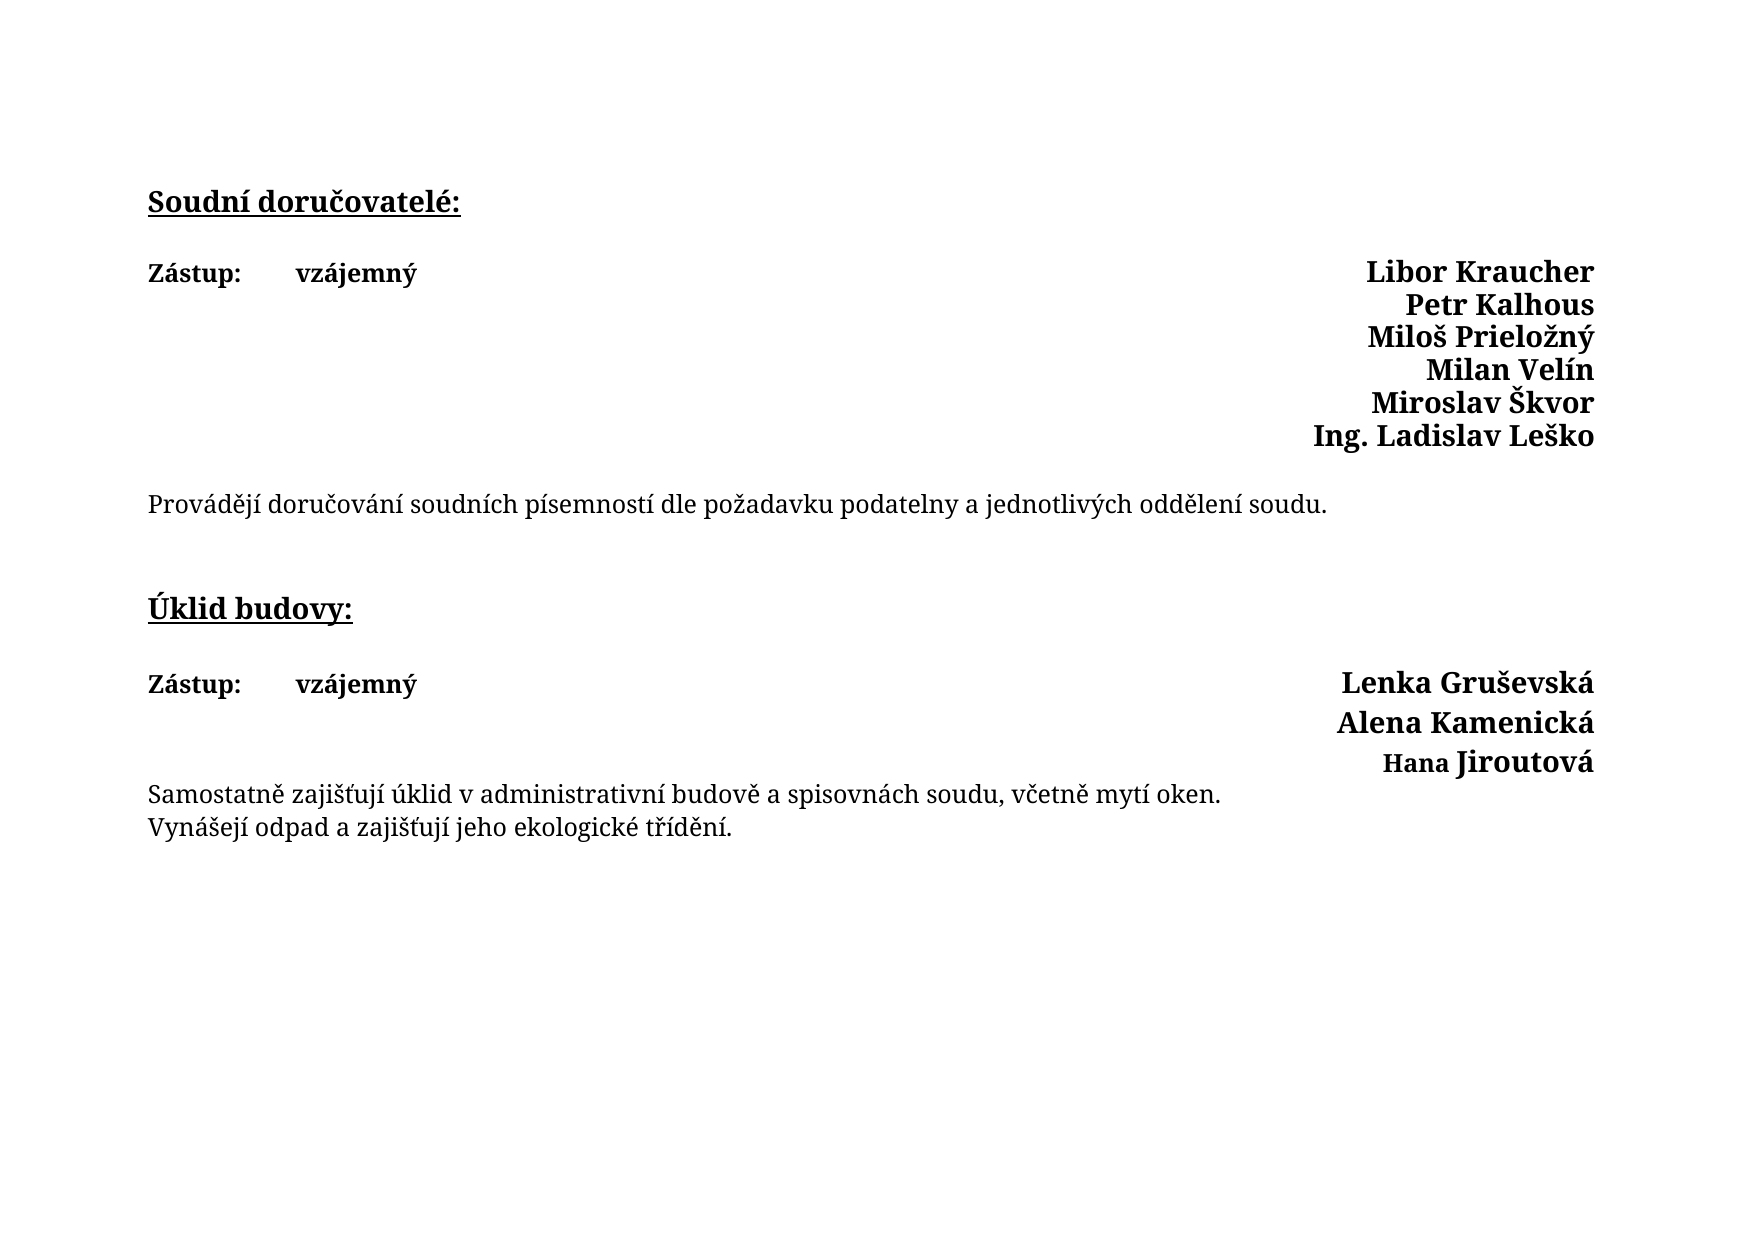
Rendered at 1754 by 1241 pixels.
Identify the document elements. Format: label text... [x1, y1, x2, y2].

text Zástup: vzájemný Libor Kraucher [148, 256, 1606, 289]
subtitle Úklid budovy: [148, 588, 1606, 628]
text Petr Kalhous [148, 289, 1606, 321]
text Samostatně zajišťují úklid v administrativní budově a spisovnách soudu, včetně mytí oken. [148, 781, 1606, 809]
text Vynášejí odpad a zajišťují jeho ekologické třídění. [148, 809, 1606, 843]
text Provádějí doručování soudních písemností dle požadavku podatelny a jednotlivých oddělení soudu. [148, 486, 1606, 520]
subtitle Soudní doručovatelé: [148, 182, 1606, 221]
text Zástup: vzájemný Lenka Gruševská [148, 662, 1606, 702]
text Miloš Prieložný [148, 321, 1606, 354]
text Hana Jiroutová [148, 742, 1606, 781]
text Alena Kamenická [148, 702, 1606, 742]
text Miroslav Škvor [148, 387, 1606, 420]
text Milan Velín [148, 354, 1606, 387]
text Ing. Ladislav Leško [148, 420, 1606, 453]
